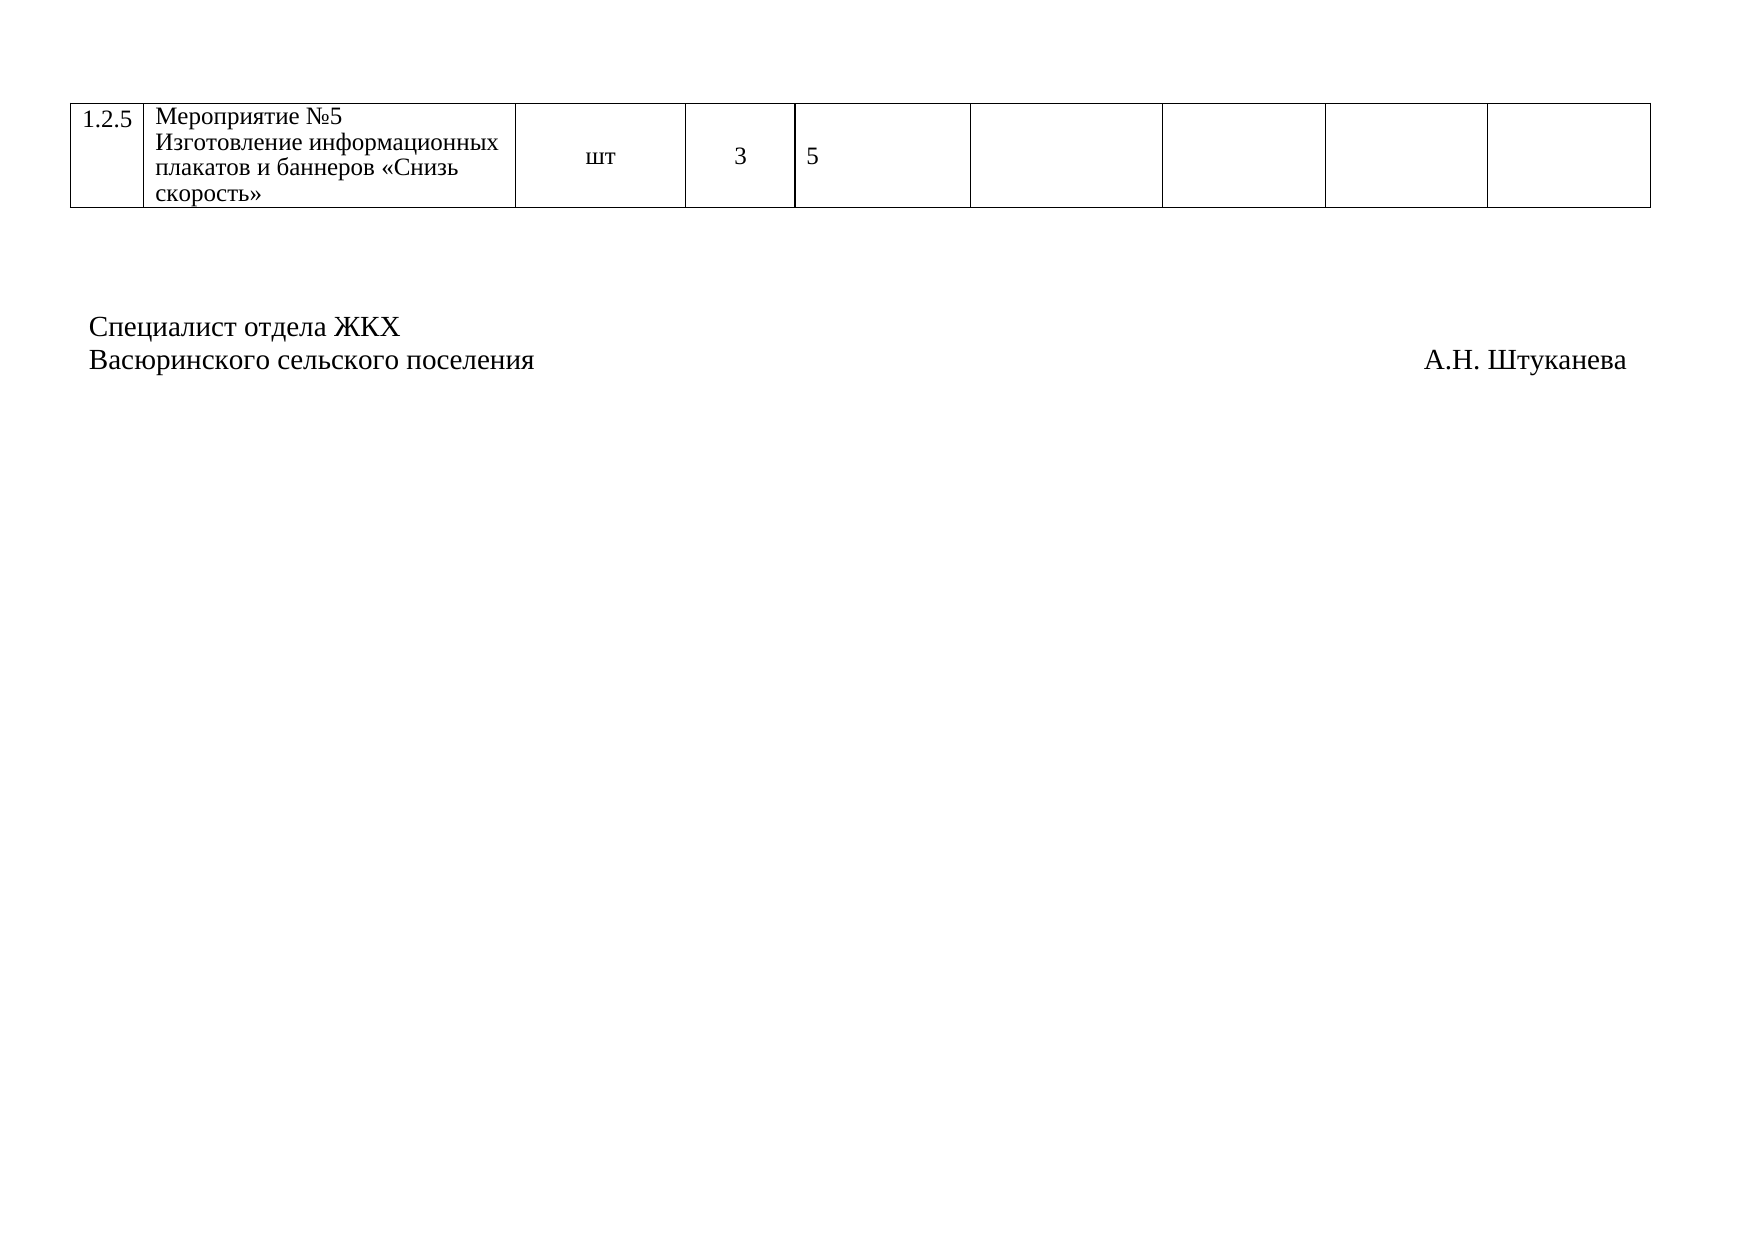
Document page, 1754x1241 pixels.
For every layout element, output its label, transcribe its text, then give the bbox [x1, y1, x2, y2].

table_cell 5 [796, 104, 970, 207]
text Васюринского сельского поселения А.Н. Штуканева [89, 342, 1665, 376]
table_cell 1.2.5 [71, 104, 143, 207]
table_cell [1326, 104, 1487, 207]
table_cell шт [516, 104, 685, 207]
table_cell 3 [686, 104, 794, 207]
table_cell Мероприятие №5 Изготовление информационных плакатов и баннеров «Снизь скорость» [144, 104, 515, 207]
table_cell [1488, 104, 1650, 207]
text Специалист отдела ЖКХ [89, 309, 1665, 342]
table_cell [1163, 104, 1325, 207]
table_cell [971, 104, 1162, 207]
